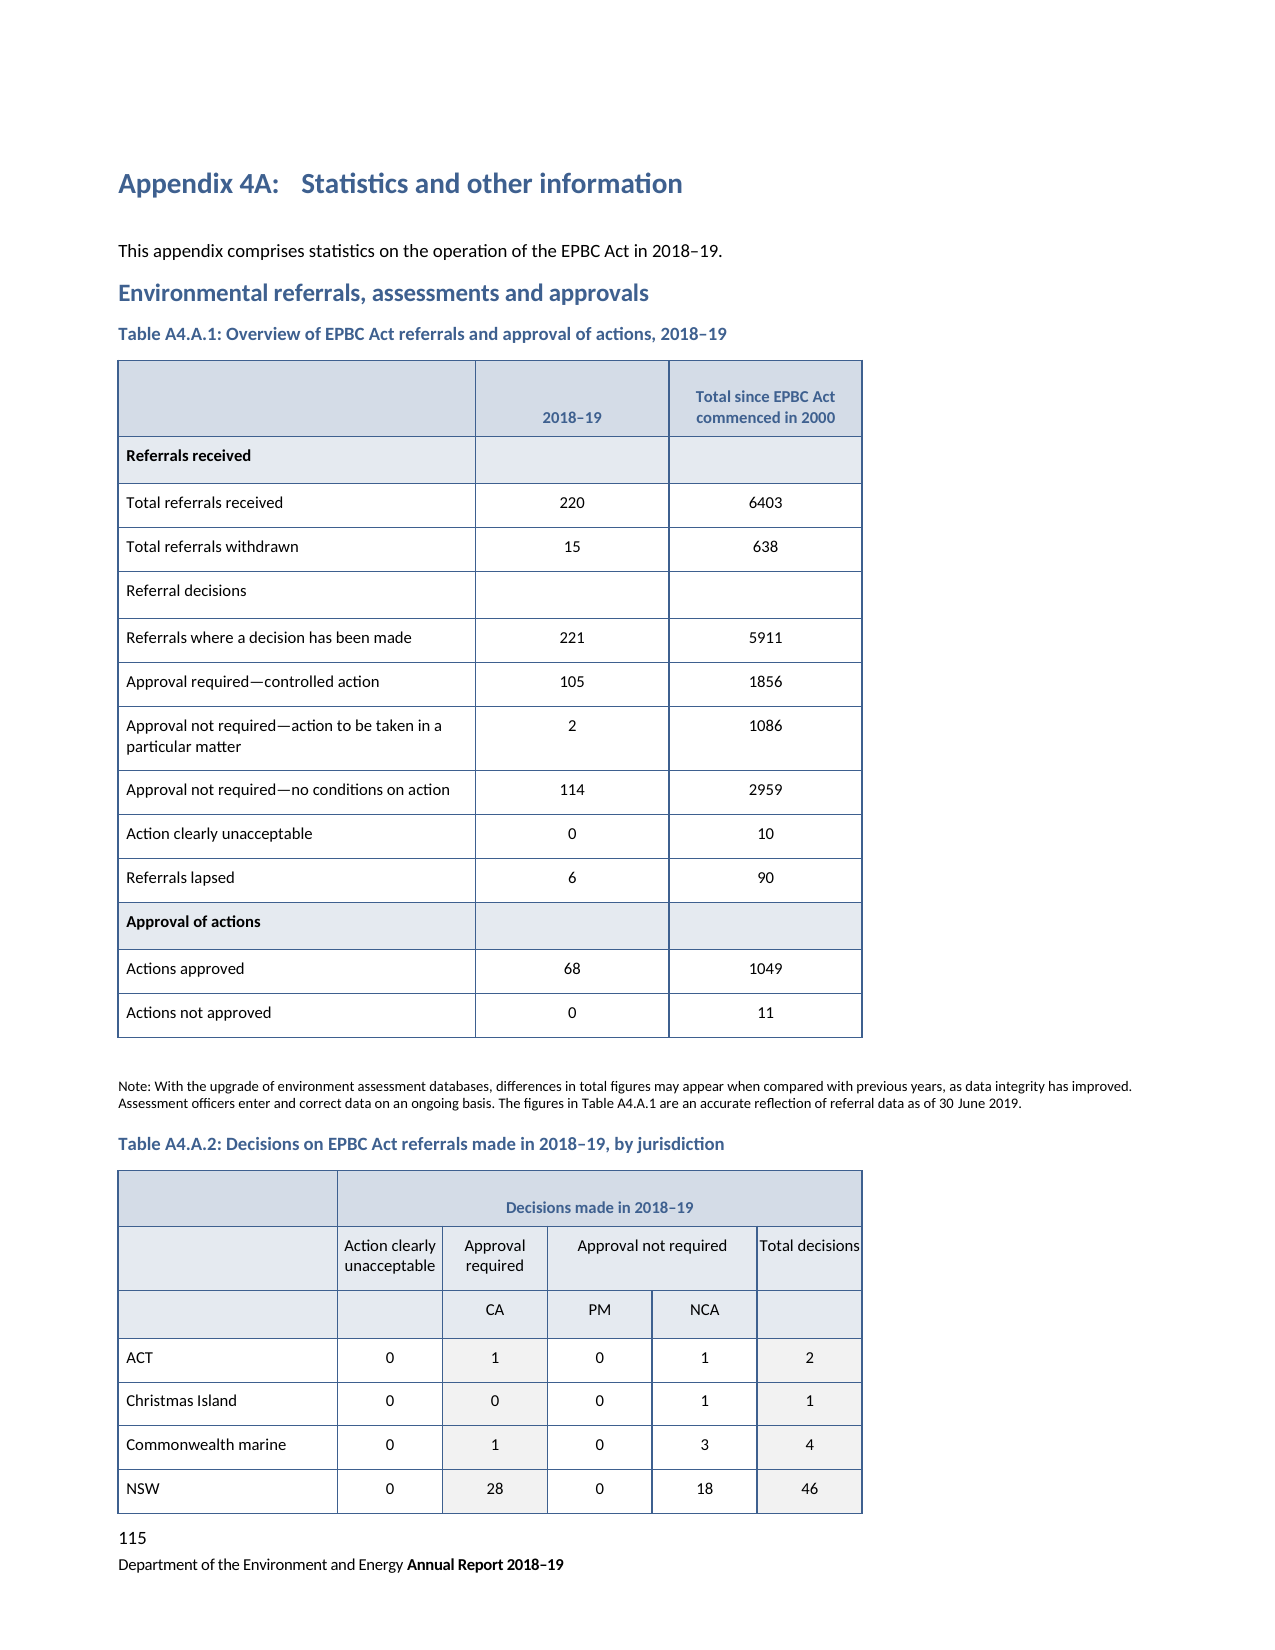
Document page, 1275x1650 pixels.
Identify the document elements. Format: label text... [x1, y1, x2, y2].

text Appendix 4A: Statistics and other information [118, 165, 1157, 201]
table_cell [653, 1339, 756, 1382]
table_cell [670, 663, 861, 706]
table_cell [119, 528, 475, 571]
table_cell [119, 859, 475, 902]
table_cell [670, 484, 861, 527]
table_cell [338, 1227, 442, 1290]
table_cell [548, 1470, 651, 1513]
title Table A4.A.2: Decisions on EPBC Act referrals made in 2018–19, by jurisdiction [118, 1130, 1157, 1155]
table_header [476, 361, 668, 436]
title Table A4.A.1: Overview of EPBC Act referrals and approval of actions, 2018–19 [118, 320, 1157, 345]
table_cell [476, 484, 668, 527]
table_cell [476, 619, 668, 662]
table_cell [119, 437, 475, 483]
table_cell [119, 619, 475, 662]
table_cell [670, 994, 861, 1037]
text Note: With the upgrade of environment assessment databases, differences in total figures may appear when compared with previous years, as data integrity has improved. Assessment officers enter and correct data on an ongoing basis. The figures in Table A4.A.1 are an accurate reflection of referral data as of 30 June 2019. [118, 1077, 1157, 1113]
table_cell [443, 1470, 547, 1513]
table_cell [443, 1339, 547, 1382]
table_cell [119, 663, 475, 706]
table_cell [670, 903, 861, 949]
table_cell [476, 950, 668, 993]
subtitle Environmental referrals, assessments and approvals [118, 277, 1157, 308]
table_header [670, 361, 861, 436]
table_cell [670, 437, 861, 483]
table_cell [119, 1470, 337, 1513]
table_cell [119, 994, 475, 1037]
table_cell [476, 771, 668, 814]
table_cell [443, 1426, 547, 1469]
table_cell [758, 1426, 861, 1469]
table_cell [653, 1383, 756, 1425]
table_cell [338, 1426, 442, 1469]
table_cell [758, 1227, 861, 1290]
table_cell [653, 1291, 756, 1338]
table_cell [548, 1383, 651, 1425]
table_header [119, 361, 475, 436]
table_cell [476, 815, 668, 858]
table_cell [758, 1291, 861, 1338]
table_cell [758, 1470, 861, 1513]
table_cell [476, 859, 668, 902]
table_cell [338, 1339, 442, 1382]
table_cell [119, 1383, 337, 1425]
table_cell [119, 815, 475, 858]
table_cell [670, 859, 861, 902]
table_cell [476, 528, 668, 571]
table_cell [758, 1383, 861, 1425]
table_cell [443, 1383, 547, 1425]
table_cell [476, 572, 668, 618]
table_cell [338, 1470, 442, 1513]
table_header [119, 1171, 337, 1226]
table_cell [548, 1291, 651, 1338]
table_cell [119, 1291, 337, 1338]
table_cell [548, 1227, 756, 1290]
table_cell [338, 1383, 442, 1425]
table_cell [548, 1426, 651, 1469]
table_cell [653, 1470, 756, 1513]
text This appendix comprises statistics on the operation of the EPBC Act in 2018–19. [118, 238, 1157, 263]
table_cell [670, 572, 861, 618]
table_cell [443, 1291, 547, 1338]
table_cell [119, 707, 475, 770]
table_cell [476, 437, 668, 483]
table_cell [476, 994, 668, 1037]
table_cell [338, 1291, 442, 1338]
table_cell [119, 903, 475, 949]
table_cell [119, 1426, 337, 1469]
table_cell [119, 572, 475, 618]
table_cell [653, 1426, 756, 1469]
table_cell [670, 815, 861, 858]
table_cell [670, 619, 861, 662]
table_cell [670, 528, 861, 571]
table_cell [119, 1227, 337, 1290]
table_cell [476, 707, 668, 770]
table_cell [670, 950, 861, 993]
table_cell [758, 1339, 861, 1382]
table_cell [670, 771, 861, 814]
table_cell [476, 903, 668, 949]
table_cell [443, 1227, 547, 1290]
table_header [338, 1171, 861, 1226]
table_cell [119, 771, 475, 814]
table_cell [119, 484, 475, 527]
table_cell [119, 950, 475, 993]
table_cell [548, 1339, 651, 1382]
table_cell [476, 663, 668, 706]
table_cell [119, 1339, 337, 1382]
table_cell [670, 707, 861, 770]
